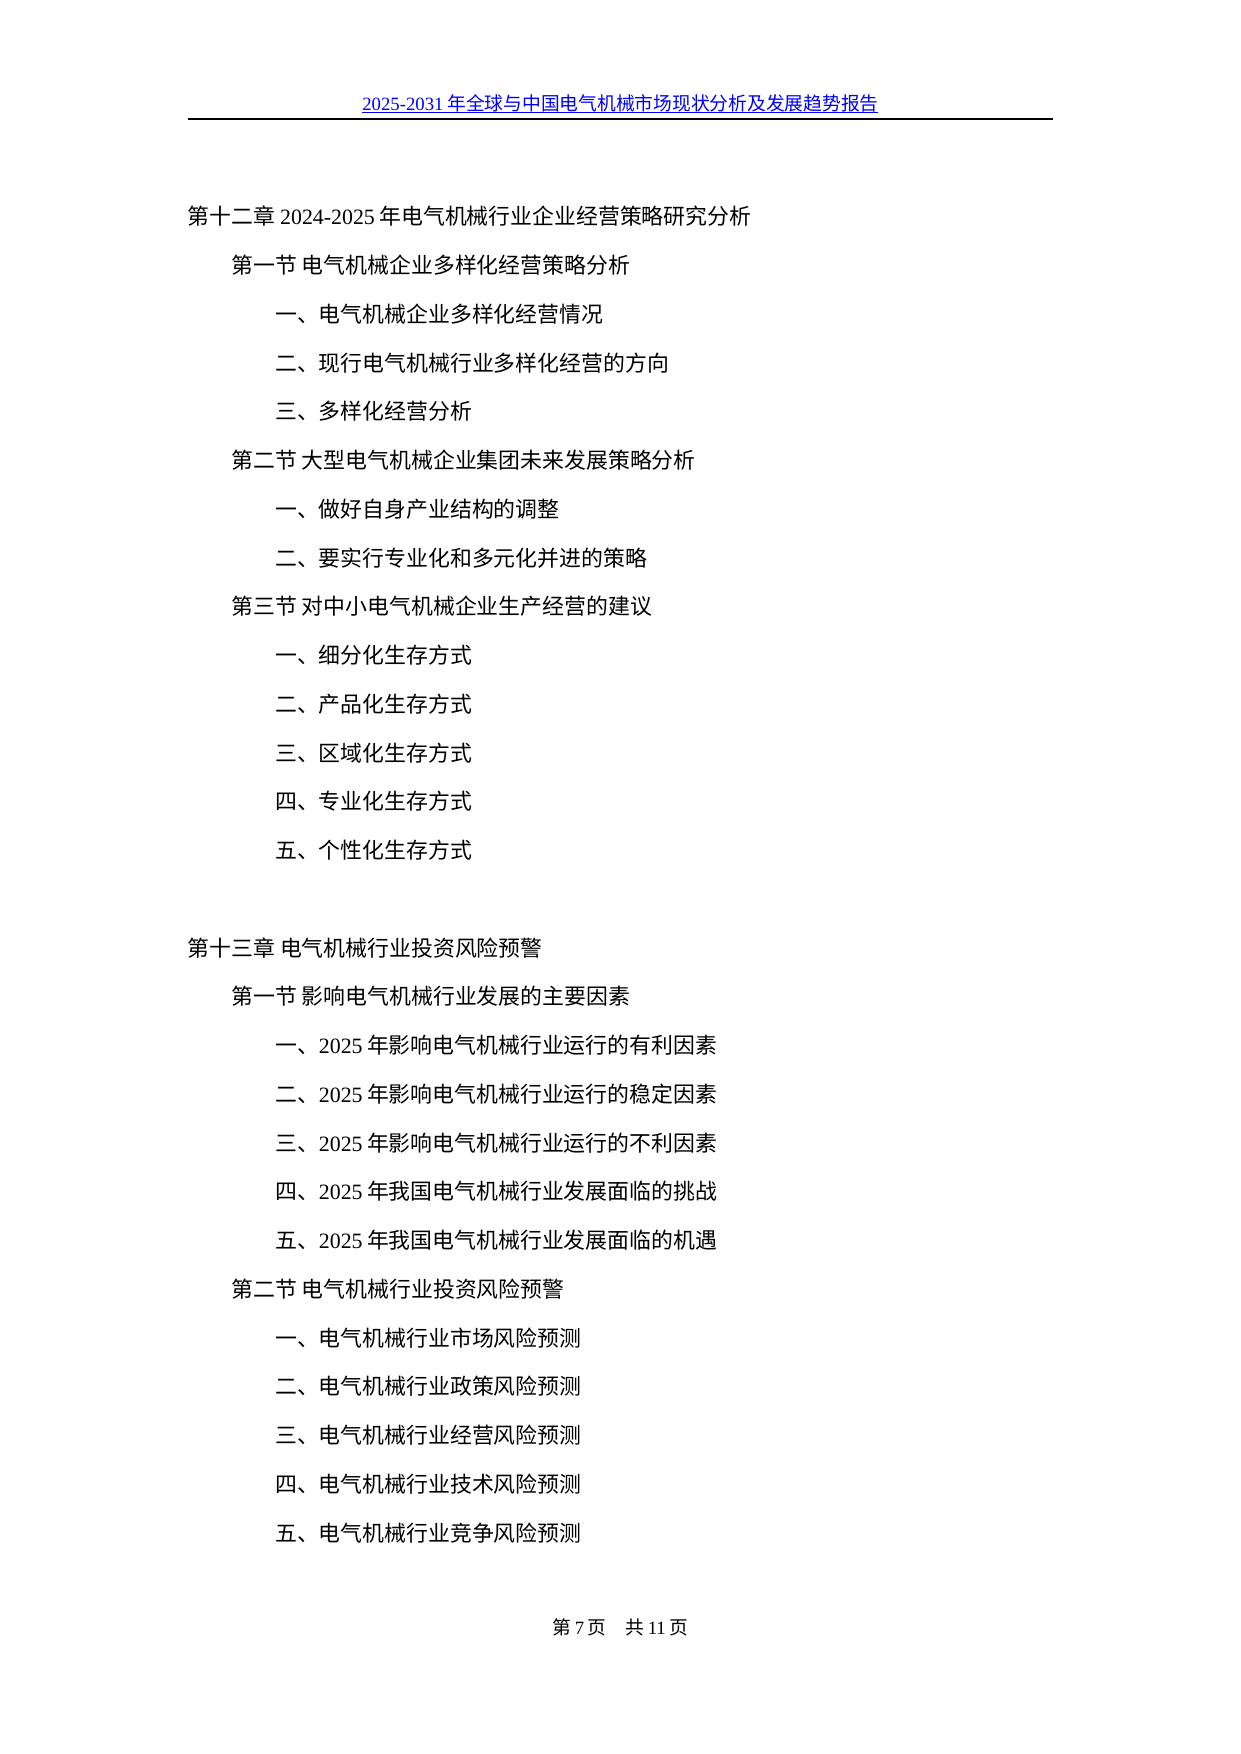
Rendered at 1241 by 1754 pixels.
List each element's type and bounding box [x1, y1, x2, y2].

text [187, 150, 1053, 1548]
